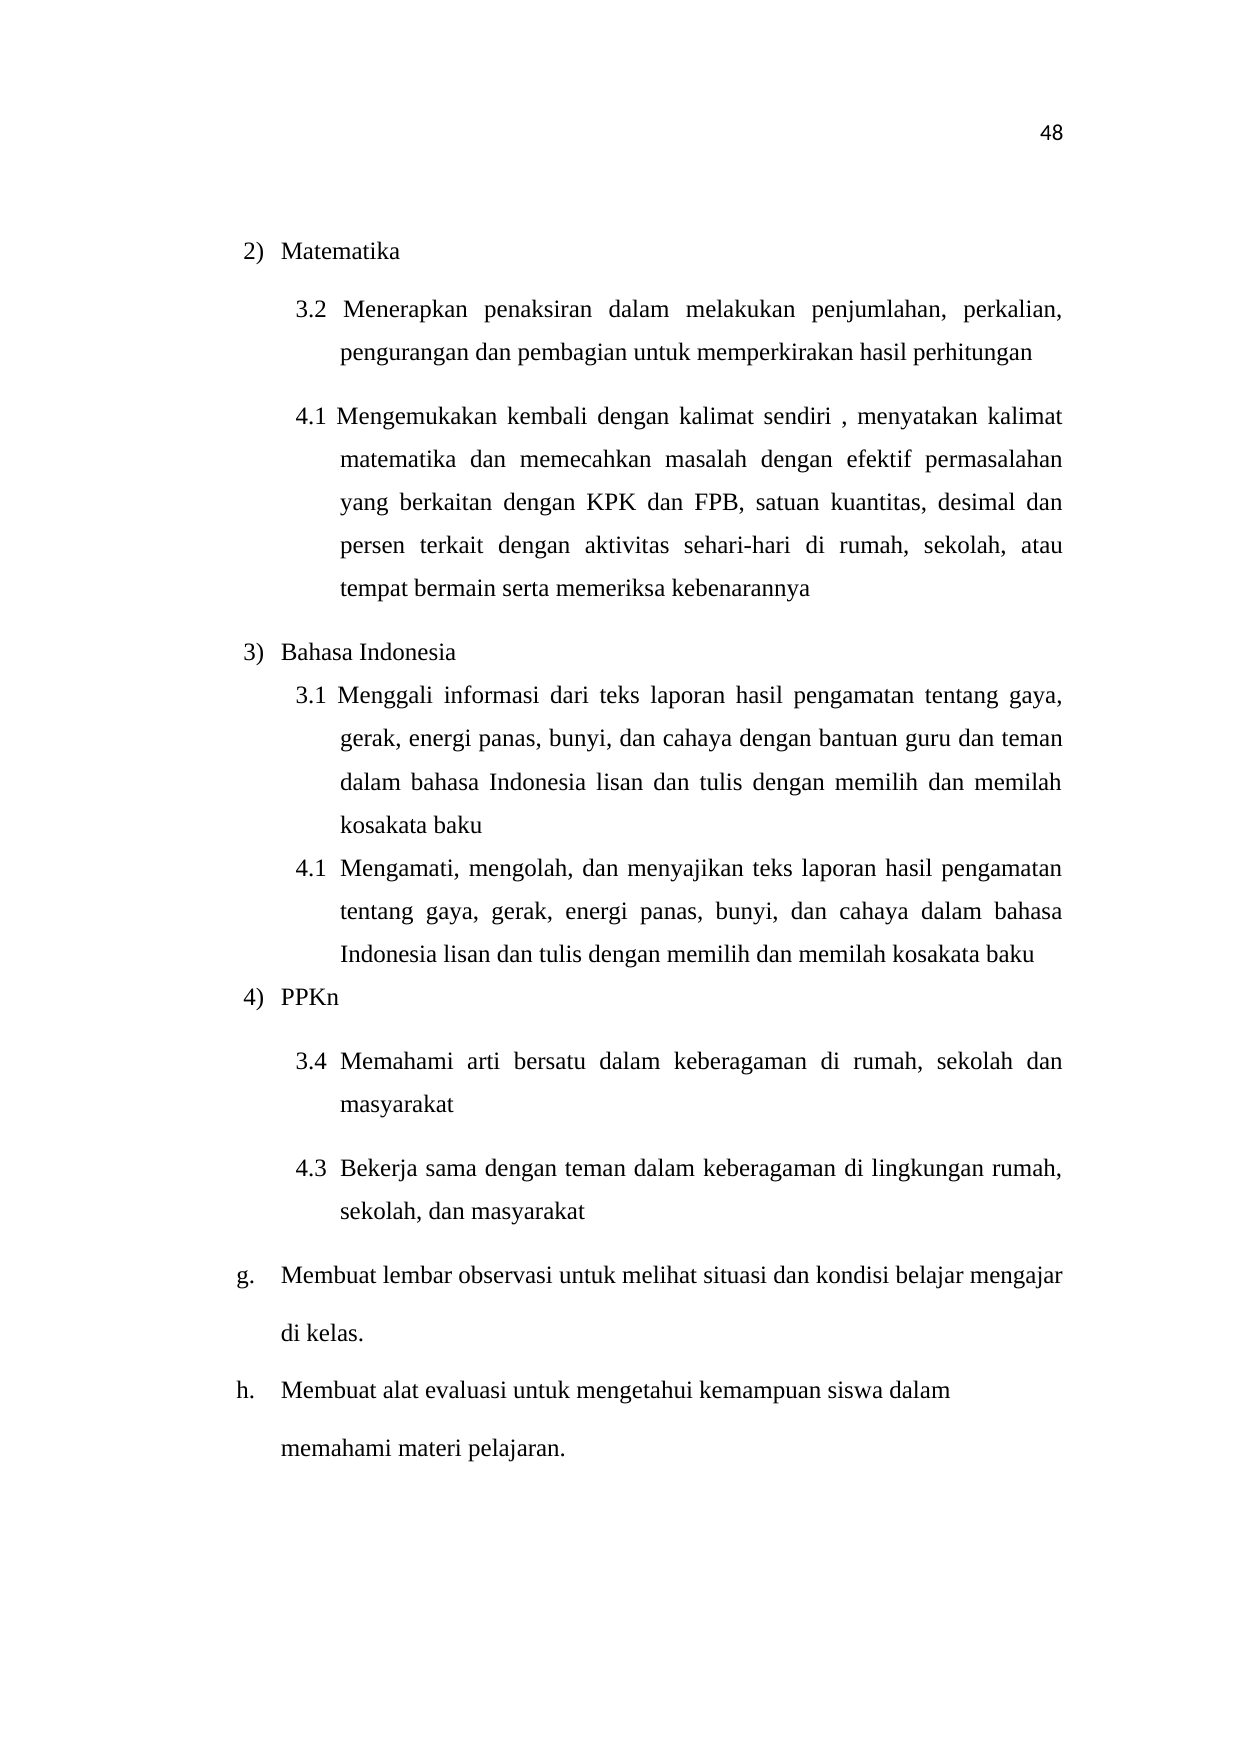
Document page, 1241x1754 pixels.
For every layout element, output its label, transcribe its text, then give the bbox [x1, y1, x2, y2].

list 4.1 Mengamati, mengolah, dan menyajikan teks laporan hasil pengamatan tentang gaya, gerak, energi panas, bunyi, dan cahaya dalam bahasa Indonesia lisan dan tulis dengan memilih dan memilah kosakata baku [295, 853, 1063, 968]
text 3.4 Memahami arti bersatu dalam keberagaman di rumah, sekolah dan masyarakat [295, 1046, 1063, 1118]
list Bahasa Indonesia [243, 637, 1063, 666]
text 4.1 Mengemukakan kembali dengan kalimat sendiri , menyatakan kalimat matematika dan memecahkan masalah dengan efektif permasalahan yang berkaitan dengan KPK dan FPB, satuan kuantitas, desimal dan persen terkait dengan aktivitas sehari-hari di rumah, sekolah, atau tempat bermain serta memeriksa kebenarannya [295, 401, 1063, 602]
list Membuat lembar observasi untuk melihat situasi dan kondisi belajar mengajar di kelas. [236, 1260, 1063, 1347]
list Membuat alat evaluasi untuk mengetahui kemampuan siswa dalam memahami materi pelajaran. [236, 1375, 1063, 1462]
text 4.3 Bekerja sama dengan teman dalam keberagaman di lingkungan rumah, sekolah, dan masyarakat [295, 1153, 1063, 1225]
list Matematika [243, 236, 1063, 265]
text 3.2 Menerapkan penaksiran dalam melakukan penjumlahan, perkalian, pengurangan dan pembagian untuk memperkirakan hasil perhitungan [295, 294, 1063, 366]
list 3.1 Menggali informasi dari teks laporan hasil pengamatan tentang gaya, gerak, energi panas, bunyi, dan cahaya dengan bantuan guru dan teman dalam bahasa Indonesia lisan dan tulis dengan memilih dan memilah kosakata baku [295, 680, 1063, 838]
list PPKn [243, 982, 1063, 1011]
